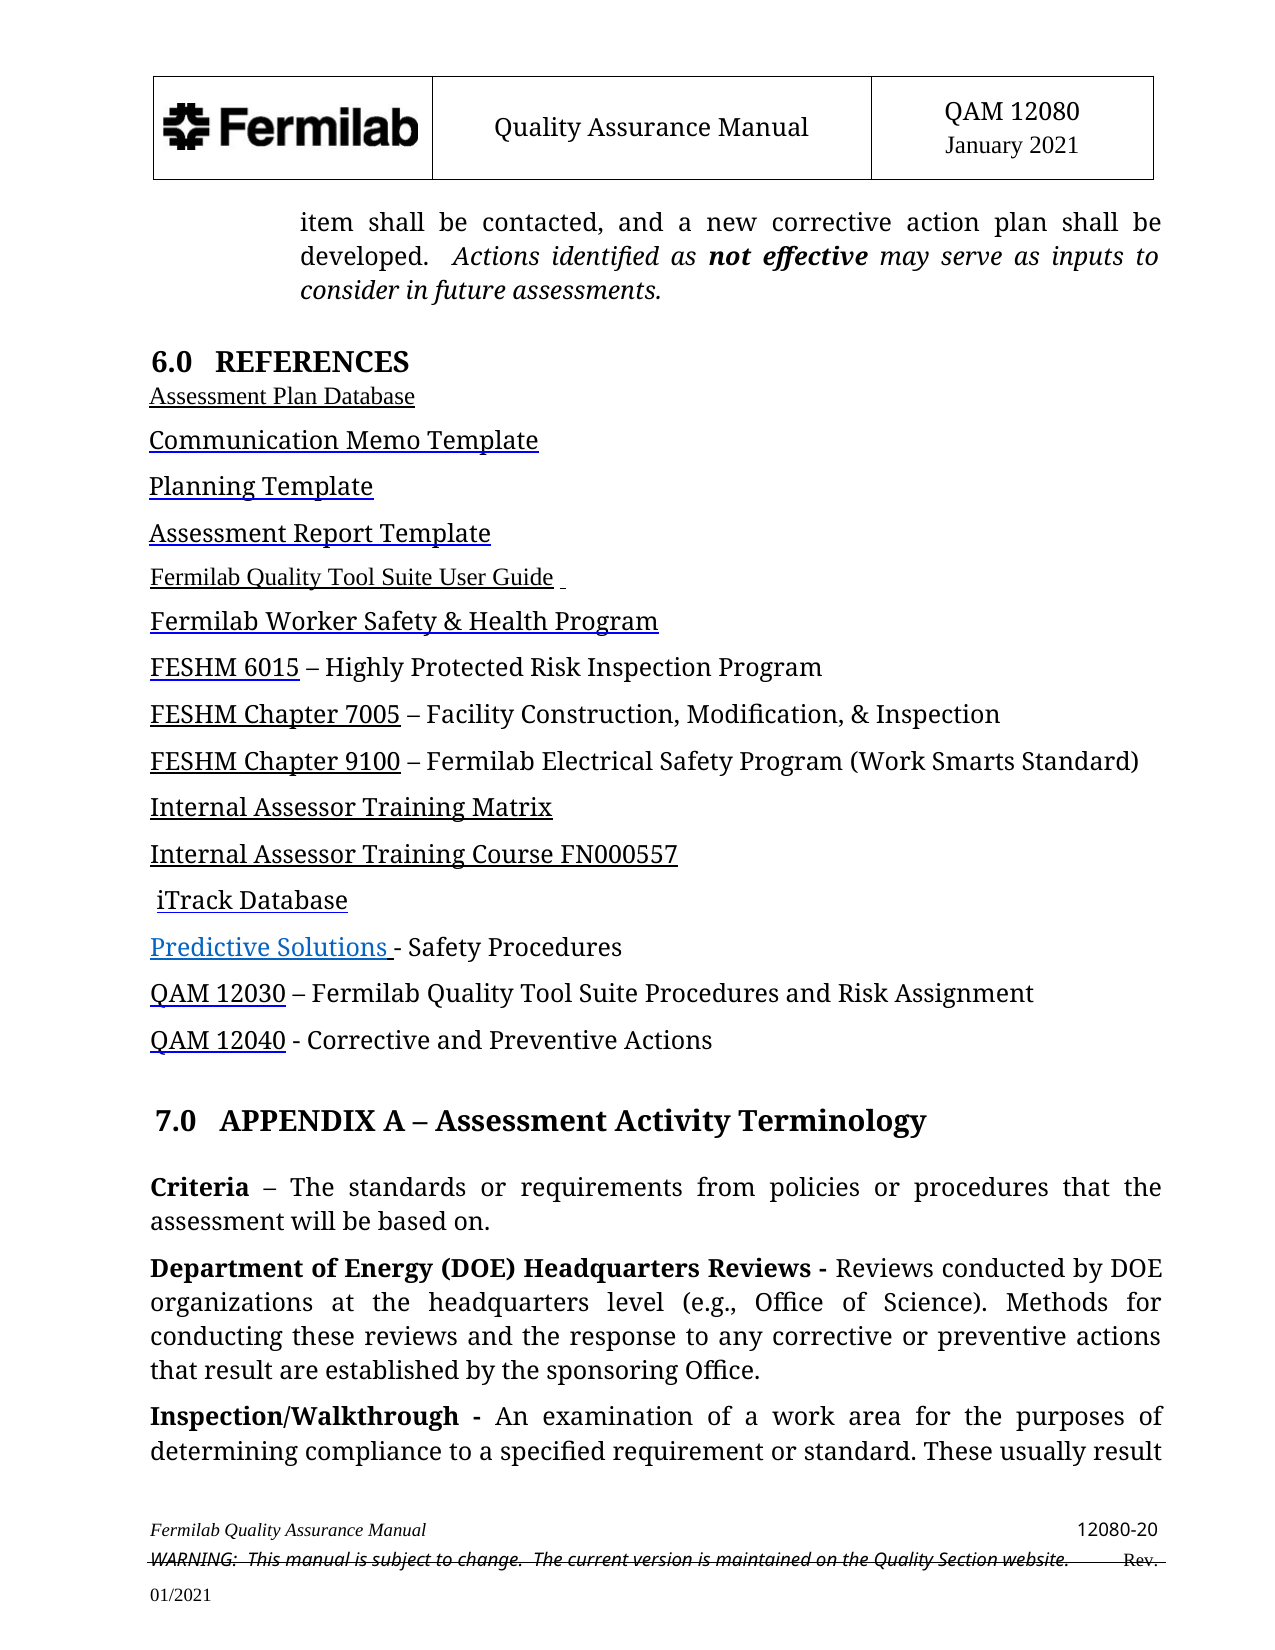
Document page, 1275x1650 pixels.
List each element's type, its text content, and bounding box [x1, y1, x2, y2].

text Criteria – The standards or requirements from policies or procedures that the assessment will be based on. [150, 1170, 1163, 1238]
picture [163, 103, 418, 150]
text Planning Template [148, 469, 1163, 503]
text QAM 12030 – Fermilab Quality Tool Suite Procedures and Risk Assignment [150, 976, 1163, 1010]
text Predictive Solutions - Safety Procedures [150, 929, 1163, 963]
text Assessment Plan Database [148, 381, 1163, 410]
text FESHM Chapter 7005 – Facility Construction, Modification, & Inspection [150, 697, 1163, 731]
subtitle 6.0 REFERENCES [151, 342, 1163, 381]
text Internal Assessor Training Matrix [150, 790, 1163, 824]
text Department of Energy (DOE) Headquarters Reviews - Reviews conducted by DOE organizations at the headquarters level (e.g., Office of Science). Methods for conducting these reviews and the response to any corrective or preventive actions that result are established by the sponsoring Office. [150, 1250, 1163, 1387]
text Assessment Report Template [148, 516, 1163, 550]
subtitle 7.0 APPENDIX A – Assessment Activity Terminology [155, 1100, 1163, 1140]
text Fermilab Quality Tool Suite User Guide [150, 562, 1163, 591]
text Fermilab Worker Safety & Health Program [150, 603, 1163, 637]
text FESHM Chapter 9100 – Fermilab Electrical Safety Program (Work Smarts Standard) [150, 743, 1163, 777]
text QAM 12040 - Corrective and Preventive Actions [150, 1022, 1163, 1057]
text Internal Assessor Training Course FN000557 [150, 836, 1163, 870]
text Communication Memo Template [148, 422, 1163, 457]
text FESHM 6015 – Highly Protected Risk Inspection Program [150, 650, 1163, 684]
text iTrack Database [150, 883, 1163, 917]
